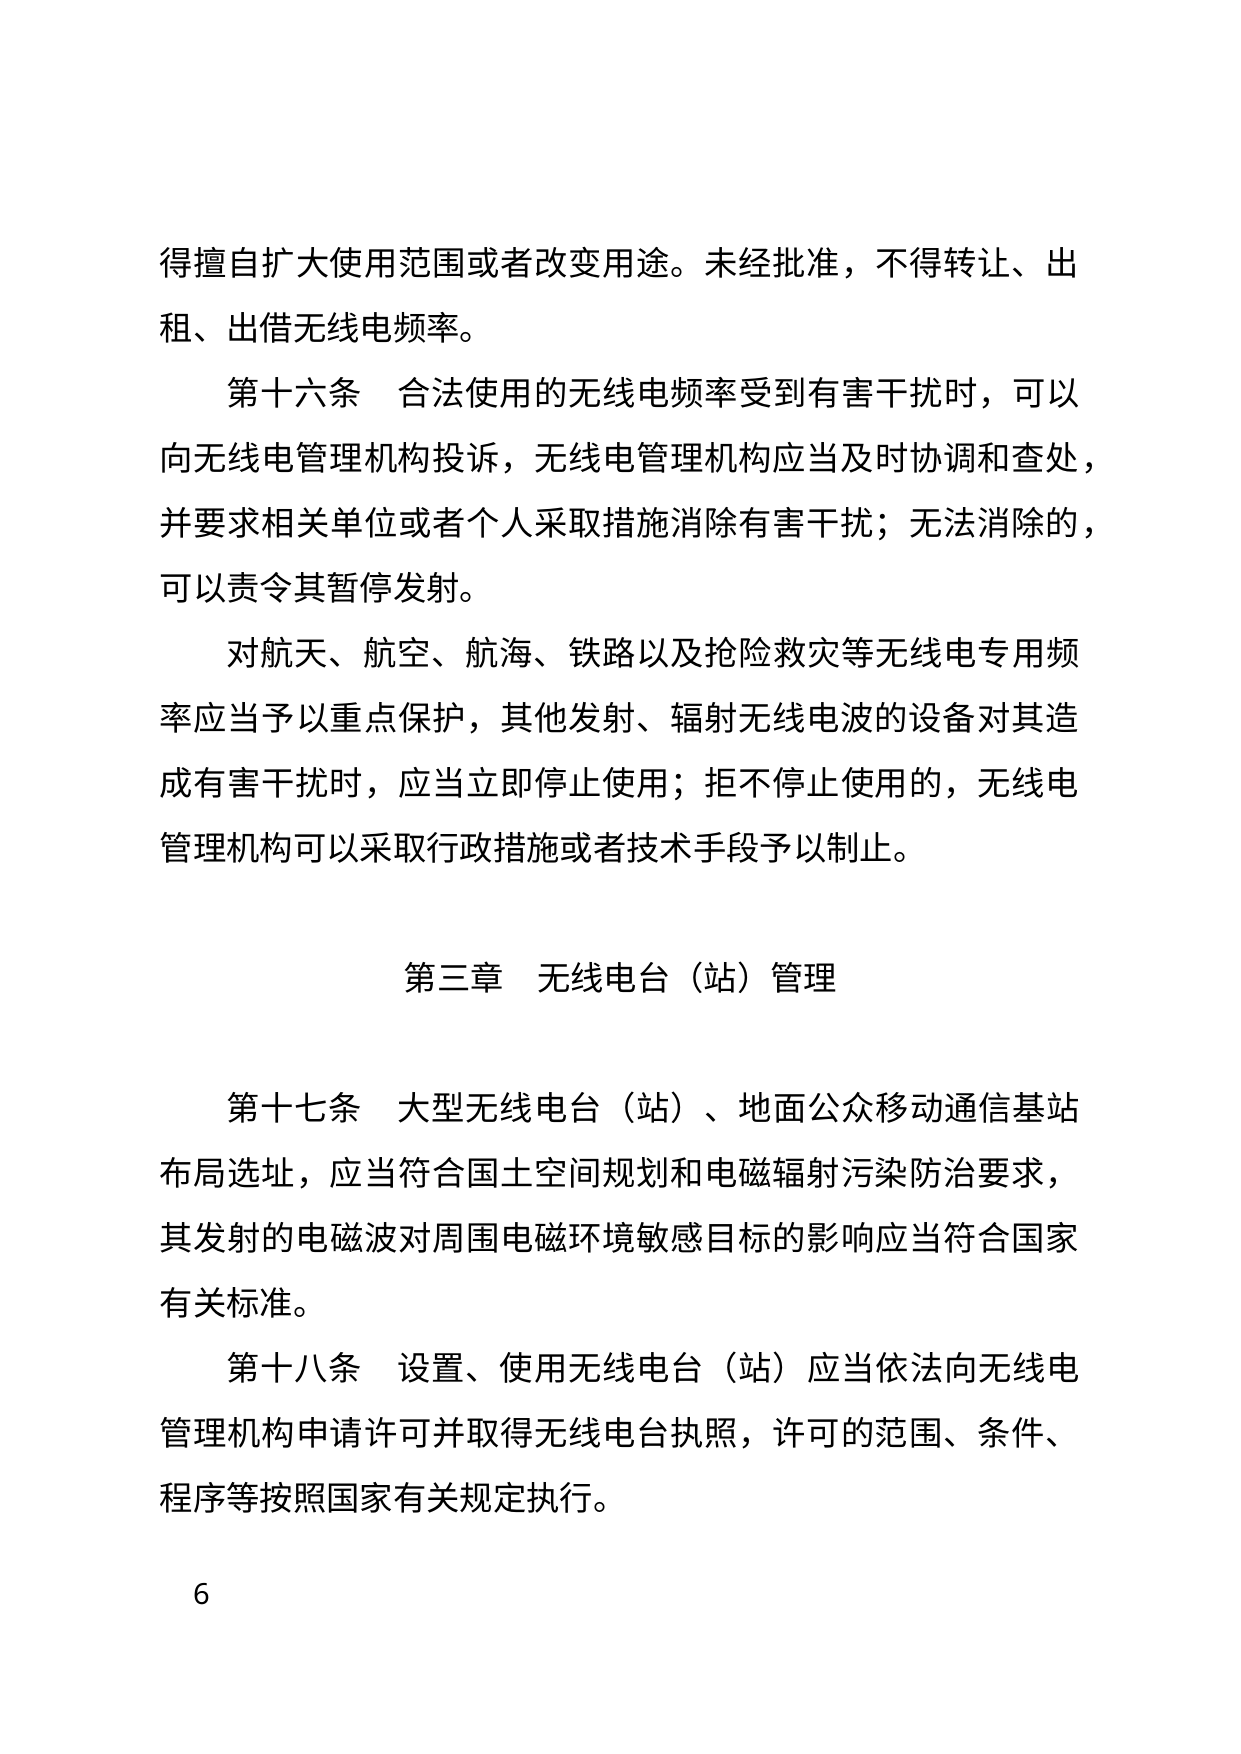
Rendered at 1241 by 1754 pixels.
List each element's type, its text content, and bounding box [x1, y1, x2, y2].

text 对航天、航空、航海、铁路以及抢险救灾等无线电专用频率应当予以重点保护，其他发射、辐射无线电波的设备对其造成有害干扰时，应当立即停止使用；拒不停止使用的，无线电管理机构可以采取行政措施或者技术手段予以制止。 [159, 618, 1081, 878]
text 第十八条 设置、使用无线电台（站）应当依法向无线电管理机构申请许可并取得无线电台执照，许可的范围、条件、程序等按照国家有关规定执行。 [159, 1333, 1081, 1528]
text 第十六条 合法使用的无线电频率受到有害干扰时，可以向无线电管理机构投诉，无线电管理机构应当及时协调和查处，并要求相关单位或者个人采取措施消除有害干扰；无法消除的，可以责令其暂停发射。 [159, 358, 1081, 618]
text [159, 228, 1081, 358]
text 第三章 无线电台（站）管理 [159, 943, 1081, 1008]
text 第十七条 大型无线电台（站）、地面公众移动通信基站布局选址，应当符合国土空间规划和电磁辐射污染防治要求，其发射的电磁波对周围电磁环境敏感目标的影响应当符合国家有关标准。 [159, 1073, 1081, 1333]
